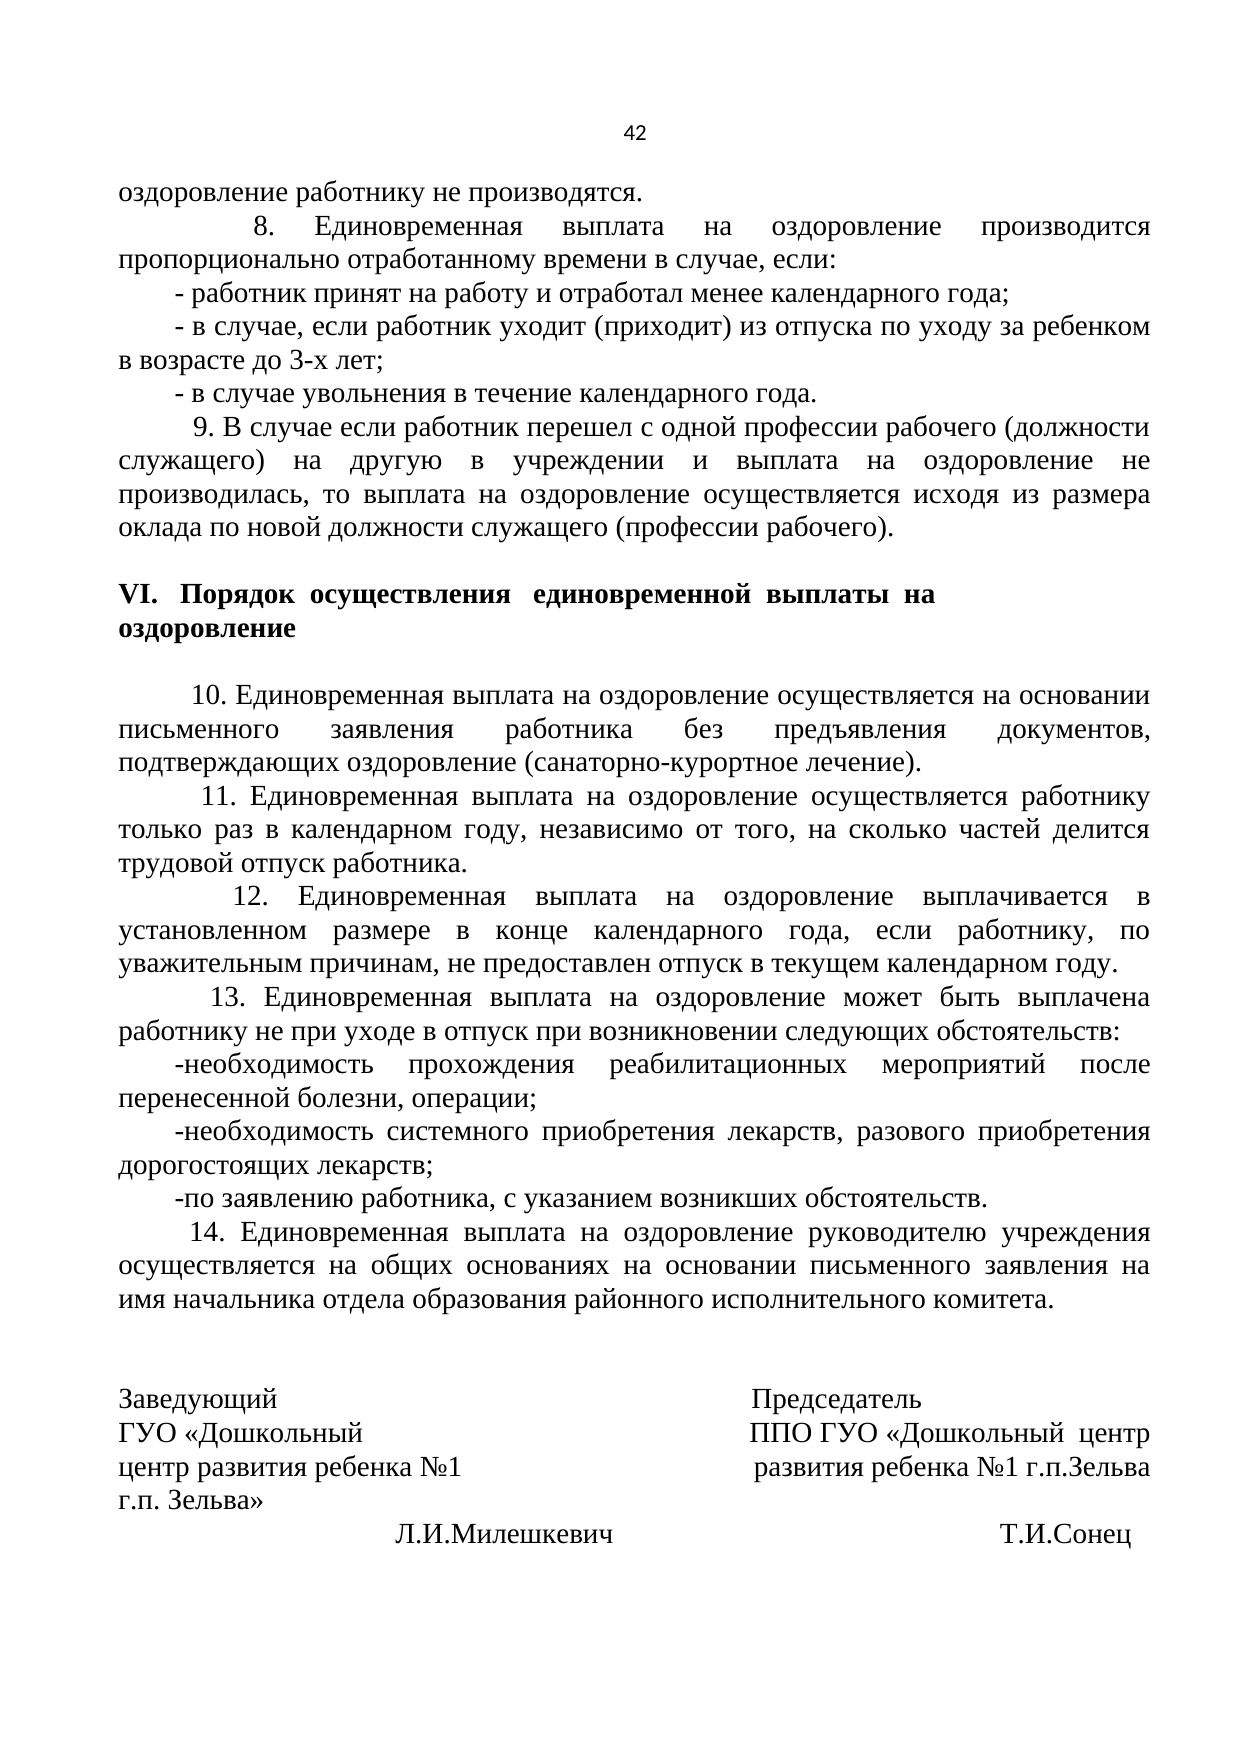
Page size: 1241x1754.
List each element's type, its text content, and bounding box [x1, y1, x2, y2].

text - работник принят на работу и отработал менее календарного года; [118, 275, 1152, 308]
text 8. Единовременная выплата на оздоровление производится пропорционально отработанному времени в случае, если: [118, 208, 1152, 275]
text 13. Единовременная выплата на оздоровление может быть выплачена работнику не при уходе в отпуск при возникновении следующих обстоятельств: [118, 979, 1152, 1046]
text - в случае увольнения в течение календарного года. [118, 375, 1152, 409]
text ГУО «Дошкольный ППО ГУО «Дошкольный центр [118, 1415, 1152, 1449]
text - в случае, если работник уходит (приходит) из отпуска по уходу за ребенком в возрасте до 3-х лет; [118, 308, 1152, 375]
text г.п. Зельва» [118, 1482, 1152, 1516]
text 9. В случае если работник перешел с одной профессии рабочего (должности служащего) на другую в учреждении и выплата на оздоровление не производилась, то выплата на оздоровление осуществляется исходя из размера оклада по новой должности служащего (профессии рабочего). [118, 409, 1152, 543]
text VI. Порядок осуществления единовременной выплаты на [118, 577, 1152, 610]
text оздоровление [118, 610, 1152, 644]
text 10. Единовременная выплата на оздоровление осуществляется на основании письменного заявления работника без предъявления документов, подтверждающих оздоровление (санаторно-курортное лечение). [118, 677, 1152, 778]
text 14. Единовременная выплата на оздоровление руководителю учреждения осуществляется на общих основаниях на основании письменного заявления на имя начальника отдела образования районного исполнительного комитета. [118, 1214, 1152, 1314]
text Заведующий Председатель [118, 1382, 1152, 1415]
text -по заявлению работника, с указанием возникших обстоятельств. [118, 1180, 1152, 1214]
text 12. Единовременная выплата на оздоровление выплачивается в установленном размере в конце календарного года, если работнику, по уважительным причинам, не предоставлен отпуск в текущем календарном году. [118, 878, 1152, 979]
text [118, 174, 1152, 208]
text 11. Единовременная выплата на оздоровление осуществляется работнику только раз в календарном году, независимо от того, на сколько частей делится трудовой отпуск работника. [118, 778, 1152, 878]
text -необходимость прохождения реабилитационных мероприятий после перенесенной болезни, операции; [118, 1046, 1152, 1113]
text Л.И.Милешкевич Т.И.Сонец [118, 1516, 1152, 1549]
text центр развития ребенка №1 развития ребенка №1 г.п.Зельва [118, 1449, 1152, 1482]
text -необходимость системного приобретения лекарств, разового приобретения дорогостоящих лекарств; [118, 1113, 1152, 1180]
